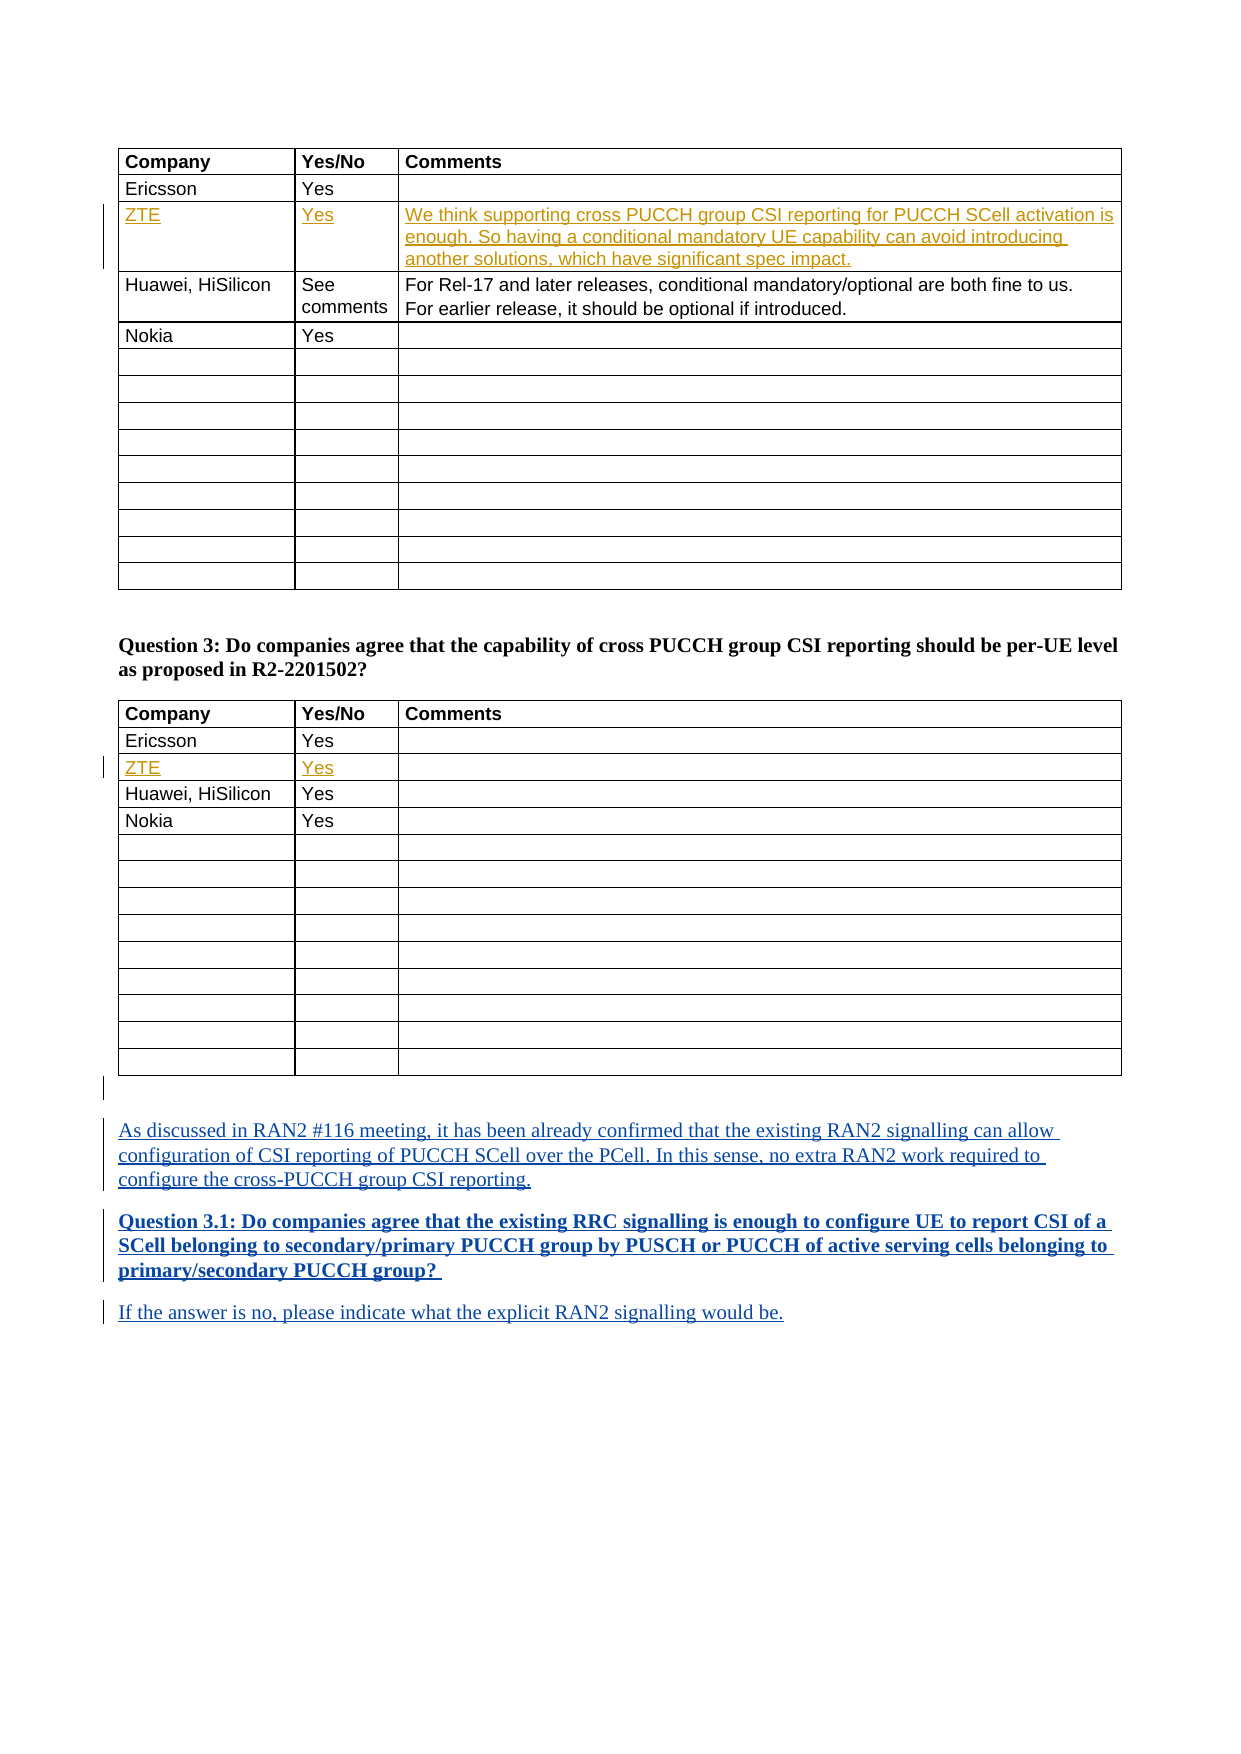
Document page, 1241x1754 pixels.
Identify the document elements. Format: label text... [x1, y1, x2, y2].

table_cell [296, 537, 398, 562]
table_cell For Rel-17 and later releases, conditional mandatory/optional are both fine to us. For earlier release, it should be optional if introduced. [399, 272, 1121, 321]
table_header Comments [399, 149, 1121, 174]
table_cell [399, 202, 1121, 271]
table_cell [296, 563, 398, 589]
table_cell [399, 175, 1121, 201]
table_header Company [119, 701, 294, 727]
table_cell [399, 942, 1121, 967]
text Question 3: Do companies agree that the capability of cross PUCCH group CSI reporting should be per-UE level as proposed in R2-2201502? [118, 633, 1122, 681]
table_cell [399, 430, 1121, 455]
table_cell [119, 349, 294, 375]
table_cell [296, 915, 398, 941]
table_cell [119, 202, 294, 271]
table_cell [399, 349, 1121, 375]
table_cell [119, 754, 294, 780]
table_cell [399, 915, 1121, 941]
table_header Yes/No [296, 149, 398, 174]
table_cell Yes [296, 781, 398, 807]
table_cell [296, 483, 398, 509]
table_cell [399, 808, 1121, 834]
table_cell [296, 942, 398, 967]
table_cell [296, 456, 398, 482]
table_cell [119, 537, 294, 562]
table_cell [119, 403, 294, 428]
table_cell [119, 430, 294, 455]
table_cell [296, 1022, 398, 1048]
table_cell [296, 349, 398, 375]
table_cell [399, 323, 1121, 348]
table_cell Huawei, HiSilicon [119, 781, 294, 807]
table_cell Ericsson [119, 175, 294, 201]
table_cell [119, 888, 294, 914]
table_cell [399, 510, 1121, 536]
table_cell [296, 430, 398, 455]
table_cell [119, 835, 294, 860]
table_cell Huawei, HiSilicon [119, 272, 294, 321]
table_cell [119, 1022, 294, 1048]
table_cell [399, 781, 1121, 807]
table_cell [119, 510, 294, 536]
table_header Company [119, 149, 294, 174]
table_cell Yes [296, 808, 398, 834]
table_cell [399, 376, 1121, 402]
table_cell [296, 202, 398, 271]
table_cell [296, 510, 398, 536]
table_cell [296, 888, 398, 914]
table_cell Nokia [119, 323, 294, 348]
table_cell Ericsson [119, 728, 294, 753]
table_cell [296, 995, 398, 1021]
table_cell [296, 861, 398, 887]
table_cell [399, 483, 1121, 509]
table_cell [119, 483, 294, 509]
table_cell [399, 456, 1121, 482]
table_cell [119, 456, 294, 482]
table_cell Yes [296, 728, 398, 753]
table_cell [399, 1049, 1121, 1074]
table_cell [399, 403, 1121, 428]
table_cell [399, 563, 1121, 589]
table_cell [119, 376, 294, 402]
table_cell [296, 376, 398, 402]
table_cell [399, 969, 1121, 994]
table_cell [119, 861, 294, 887]
table_cell [399, 728, 1121, 753]
table_cell [399, 1022, 1121, 1048]
table_header Comments [399, 701, 1121, 727]
table_cell [119, 915, 294, 941]
table_cell [296, 969, 398, 994]
table_cell [296, 835, 398, 860]
table_cell [296, 403, 398, 428]
table_cell [119, 563, 294, 589]
table_cell Yes [296, 175, 398, 201]
table_header Yes/No [296, 701, 398, 727]
table_cell [296, 1049, 398, 1074]
table_cell Nokia [119, 808, 294, 834]
table_cell [399, 754, 1121, 780]
table_cell [119, 942, 294, 967]
table_cell [399, 888, 1121, 914]
table_cell [119, 969, 294, 994]
table_cell [399, 537, 1121, 562]
table_cell [399, 835, 1121, 860]
table_cell Yes [296, 323, 398, 348]
table_cell [119, 1049, 294, 1074]
table_cell [296, 754, 398, 780]
table_cell [399, 861, 1121, 887]
table_cell See comments [296, 272, 398, 321]
table_cell [119, 995, 294, 1021]
table_cell [399, 995, 1121, 1021]
